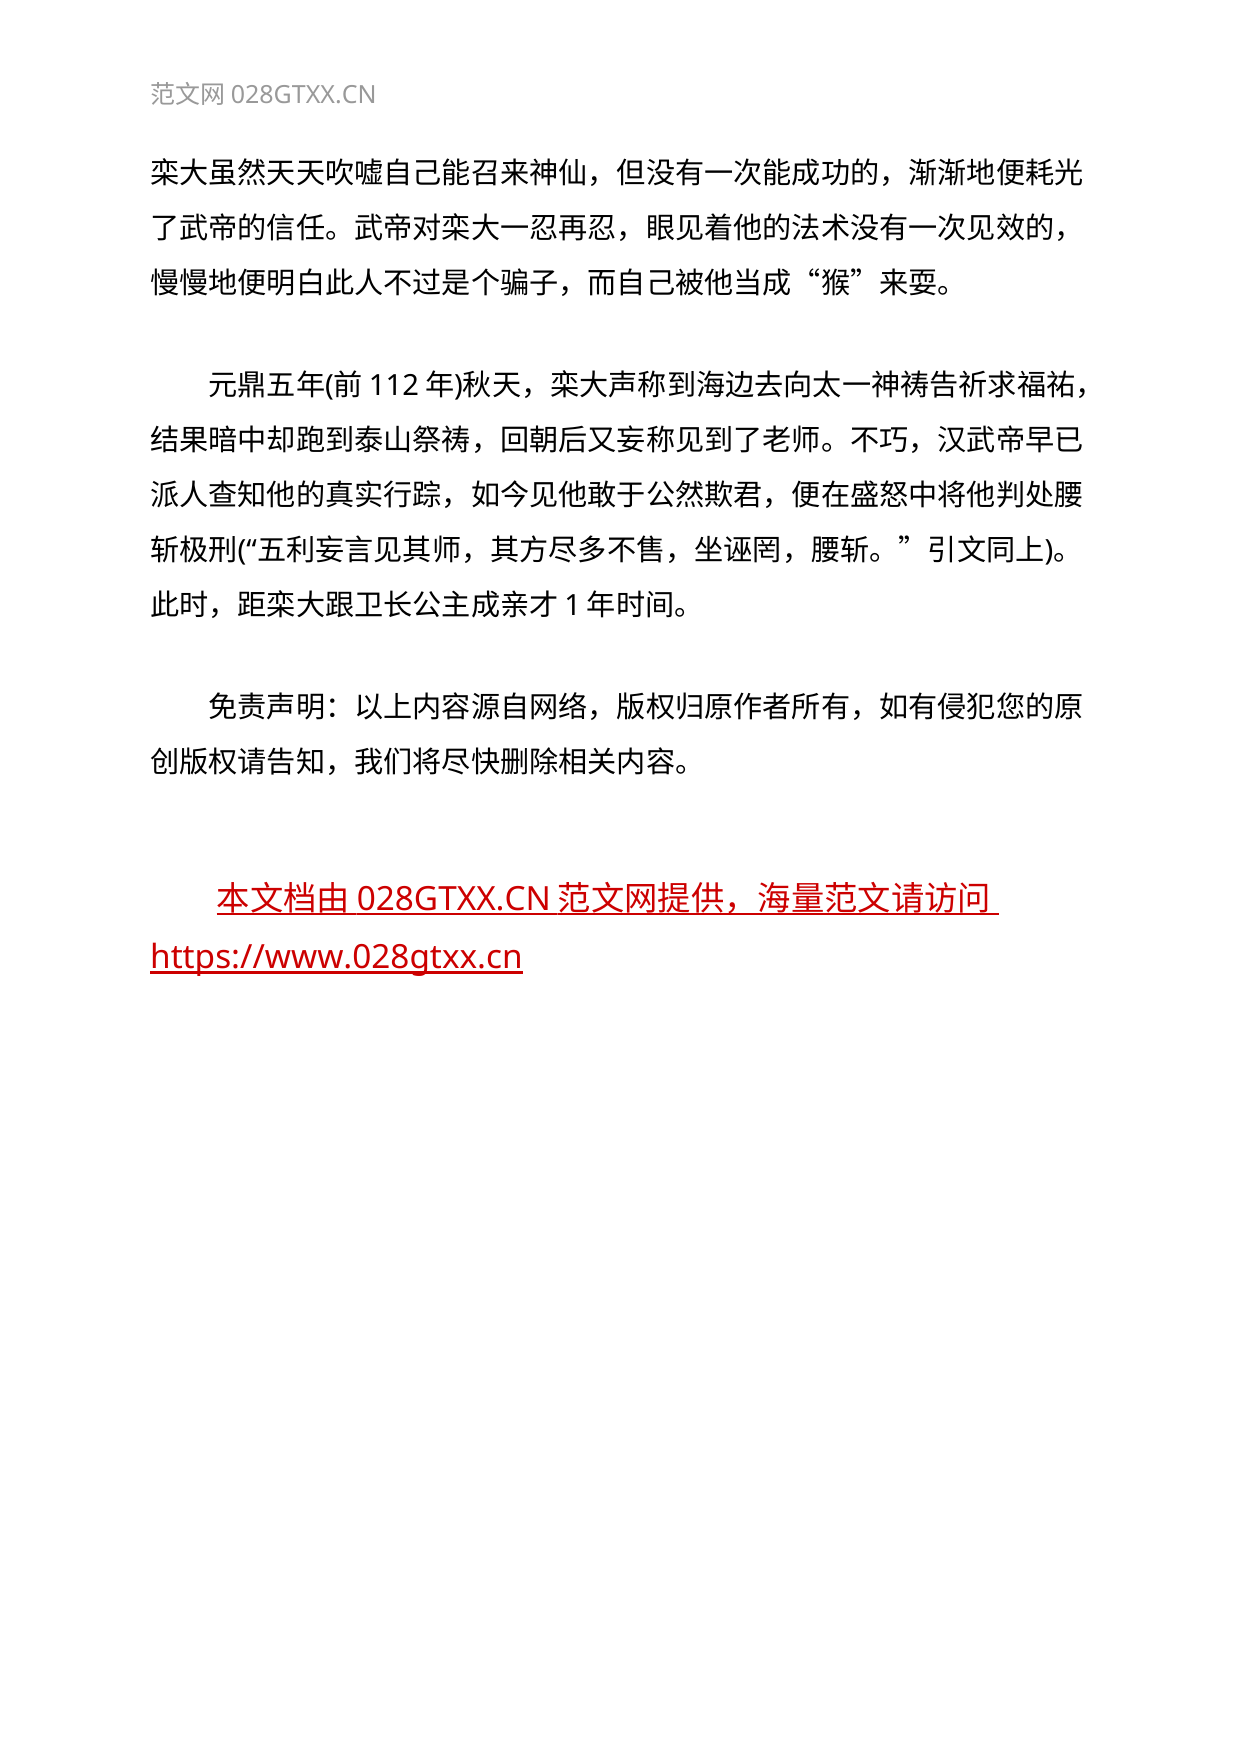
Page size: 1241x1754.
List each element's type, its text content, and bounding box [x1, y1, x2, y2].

text 本文档由028GTXX.CN范文网提供，海量范文请访问 https://www.028gtxx.cn [150, 871, 1090, 979]
text 免责声明：以上内容源自网络，版权归原作者所有，如有侵犯您的原创版权请告知，我们将尽快删除相关内容。 [150, 683, 1090, 781]
text 元鼎五年(前112年)秋天，栾大声称到海边去向太一神祷告祈求福祐，结果暗中却跑到泰山祭祷，回朝后又妄称见到了老师。不巧，汉武帝早已派人查知他的真实行踪，如今见他敢于公然欺君，便在盛怒中将他判处腰斩极刑(“五利妄言见其师，其方尽多不售，坐诬罔，腰斩。”引文同上)。此时，距栾大跟卫长公主成亲才1年时间。 [150, 362, 1090, 624]
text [150, 150, 1090, 302]
